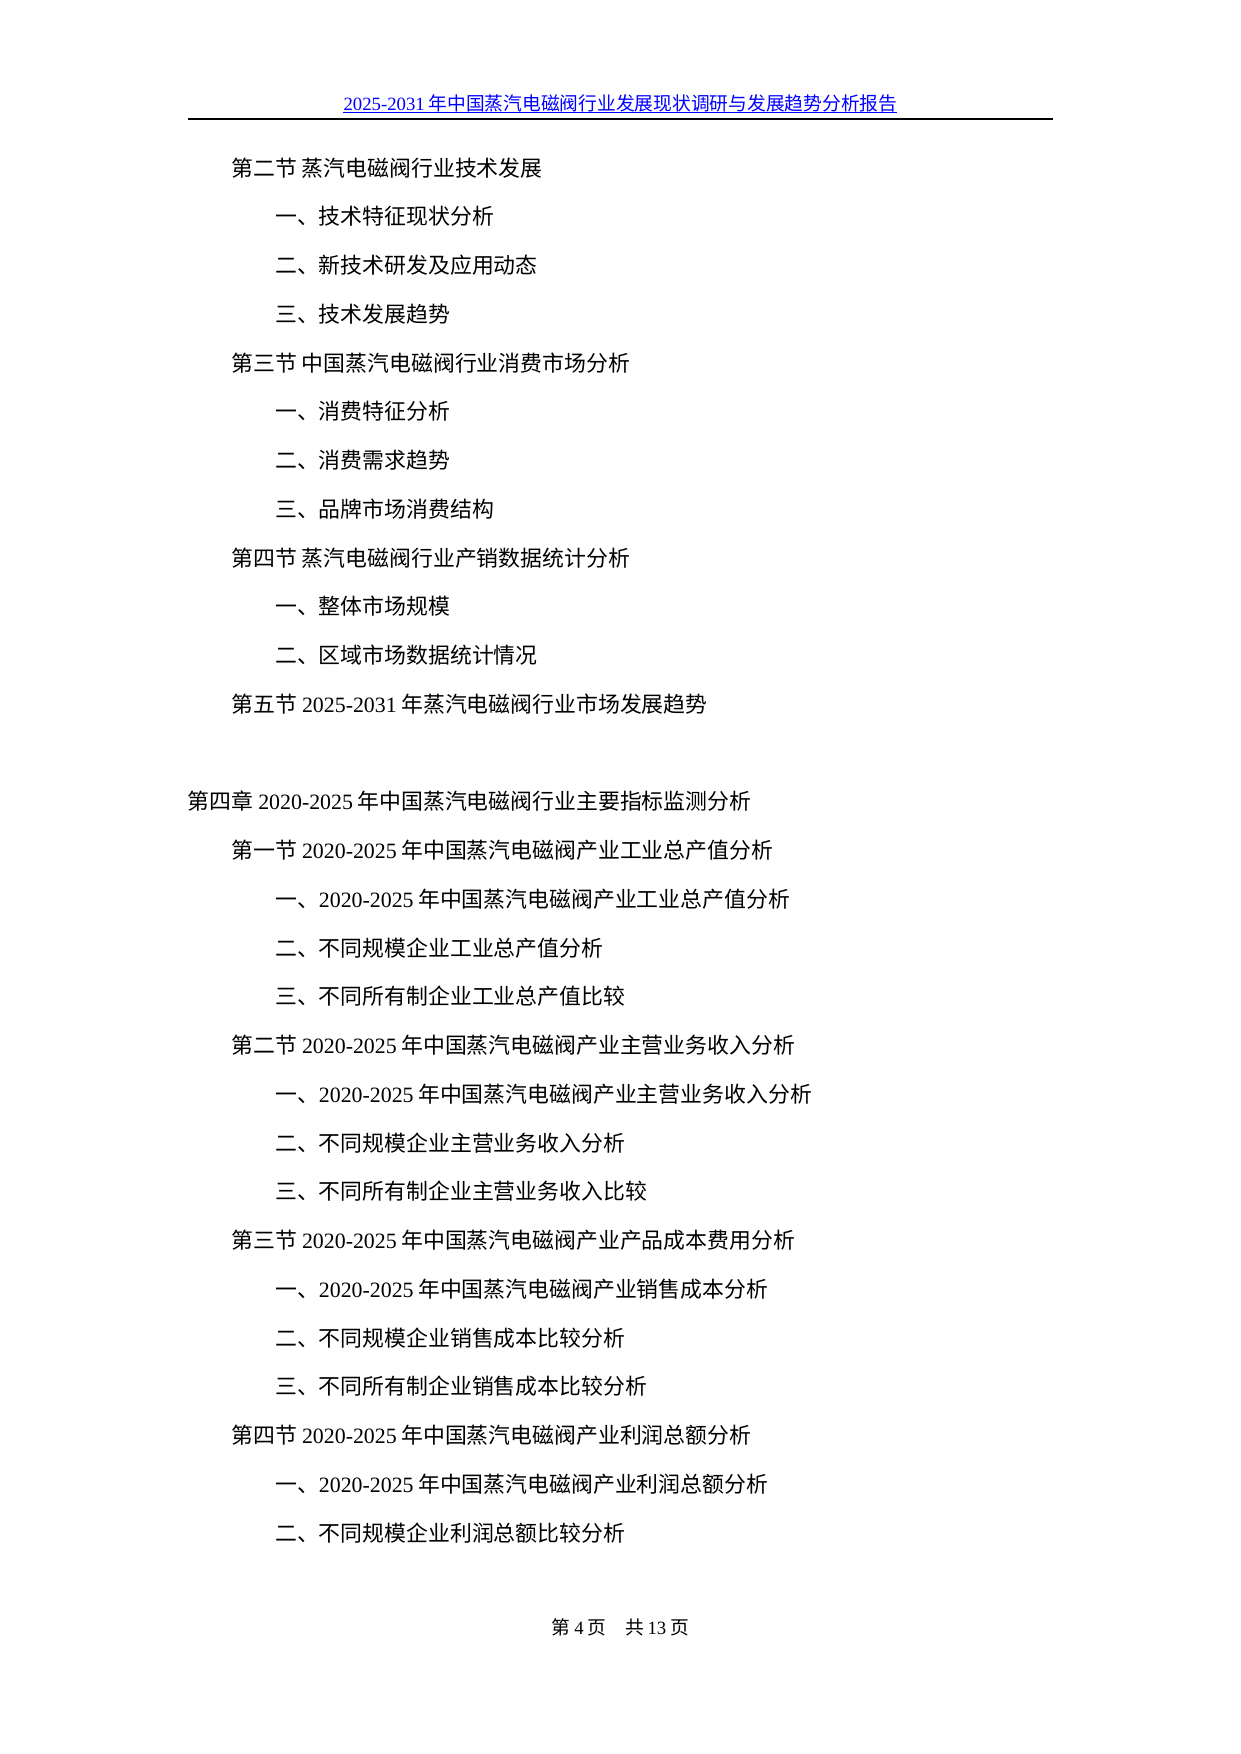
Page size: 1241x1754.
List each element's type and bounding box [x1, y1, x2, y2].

text [187, 150, 1053, 1548]
